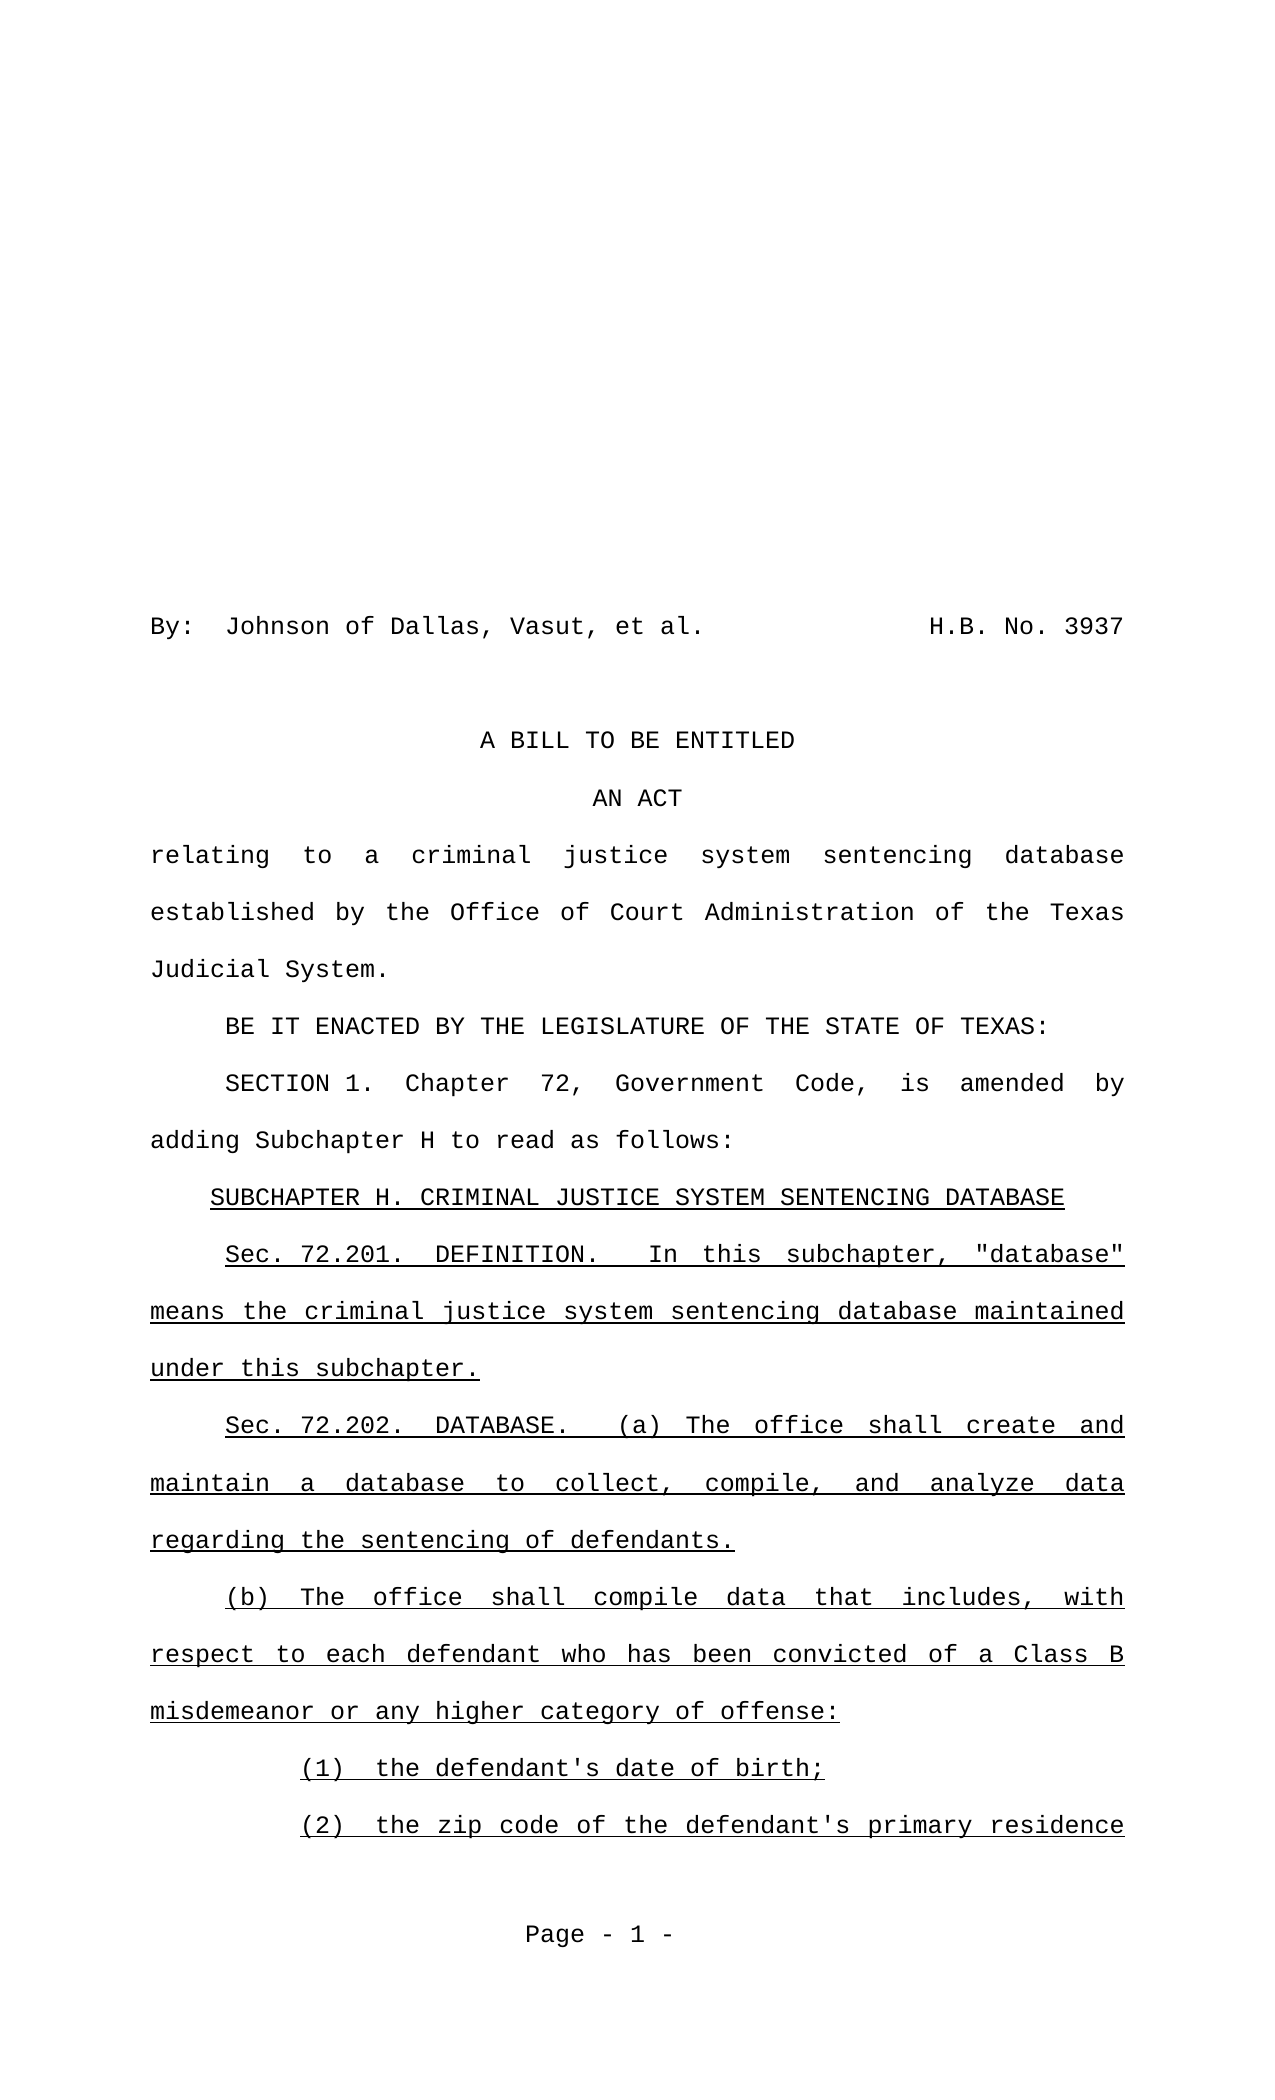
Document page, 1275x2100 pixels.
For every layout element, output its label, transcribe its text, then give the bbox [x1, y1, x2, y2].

text A BILL TO BE ENTITLED [150, 728, 1125, 756]
text (b) The office shall compile data that includes, with respect to each defendant who has been convicted of a Class B misdemeanor or any higher category of offense: [150, 1666, 1125, 1727]
text Sec. 72.202. DATABASE. (a) The office shall create and maintain a database to collect, compile, and analyze data regarding the sentencing of defendants. [150, 1413, 1125, 1493]
text SECTION 1. Chapter 72, Government Code, is amended by adding Subchapter H to read as follows: [150, 1070, 1125, 1156]
text Sec. 72.201. DEFINITION. In this subchapter, "database" means the criminal justice system sentencing database maintained under this subchapter. [150, 1324, 1125, 1384]
text (1) the defendant's date of birth; [150, 1755, 1125, 1784]
text SUBCHAPTER H. CRIMINAL JUSTICE SYSTEM SENTENCING DATABASE [150, 1184, 1125, 1213]
text AN ACT [150, 785, 1125, 813]
text relating to a criminal justice system sentencing database established by the Office of Court Administration of the Texas Judicial System. [150, 842, 1125, 985]
text Sec. 72.202. DATABASE. (a) The office shall create and maintain a database to collect, compile, and analyze data regarding the sentencing of defendants. [150, 1495, 1125, 1556]
text By: Johnson of Dallas, Vasut, et al. H.B. No. 3937 [150, 614, 1125, 642]
text Sec. 72.201. DEFINITION. In this subchapter, "database" means the criminal justice system sentencing database maintained under this subchapter. [150, 1242, 1125, 1322]
text (b) The office shall compile data that includes, with respect to each defendant who has been convicted of a Class B misdemeanor or any higher category of offense: [150, 1584, 1125, 1665]
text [150, 1812, 1125, 1841]
text BE IT ENACTED BY THE LEGISLATURE OF THE STATE OF TEXAS: [150, 1013, 1125, 1042]
